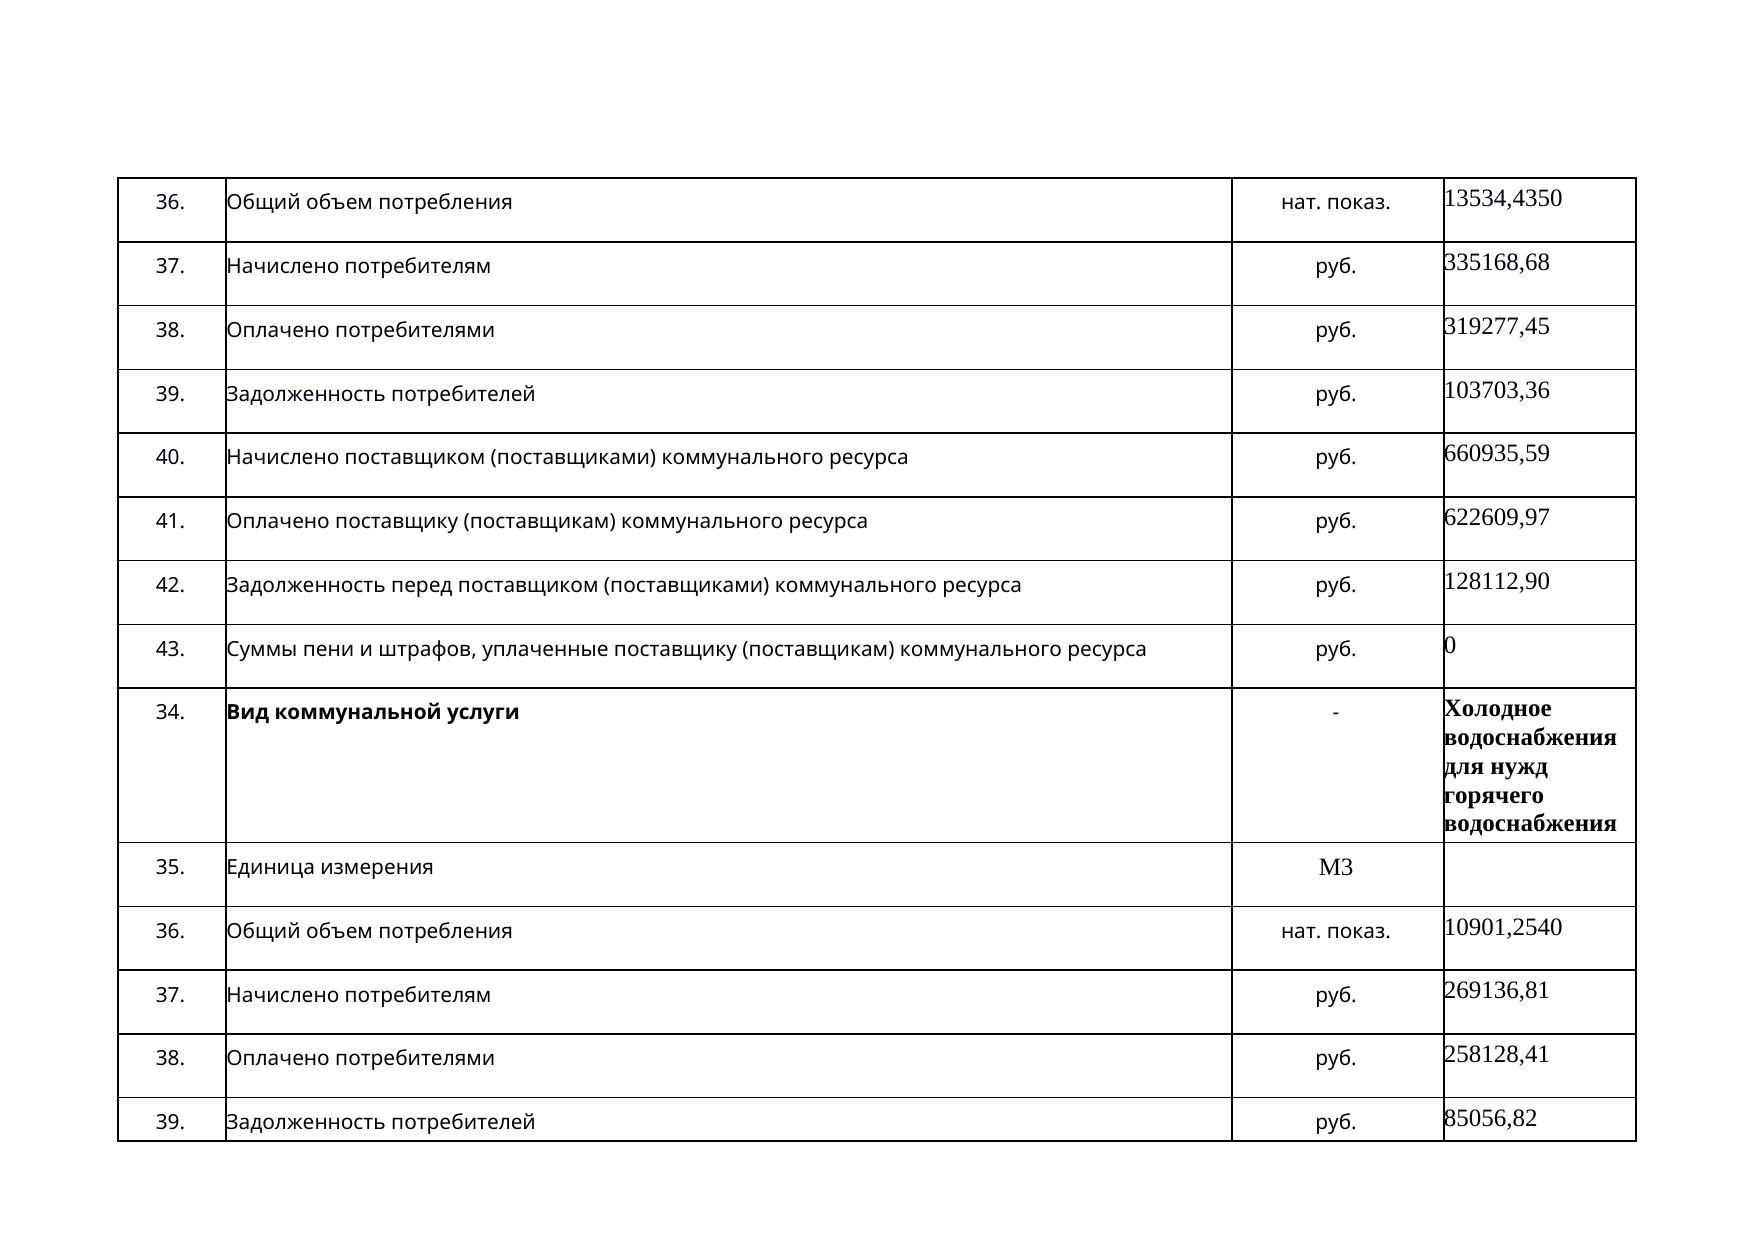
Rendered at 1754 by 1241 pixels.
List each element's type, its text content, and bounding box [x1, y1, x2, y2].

table_cell Задолженность потребителей [227, 370, 1231, 432]
table_cell Суммы пени и штрафов, уплаченные поставщику (поставщикам) коммунального ресурса [227, 625, 1231, 687]
table_cell руб. [1233, 971, 1443, 1033]
table_cell М3 [1233, 843, 1443, 906]
table_cell 660935,59 [1445, 434, 1635, 496]
table_cell Общий объем потребления [227, 179, 1231, 241]
table_cell 103703,36 [1445, 370, 1635, 432]
table_cell Оплачено потребителями [227, 306, 1231, 368]
table_cell Оплачено поставщику (поставщикам) коммунального ресурса [227, 498, 1231, 560]
table_cell 269136,81 [1445, 971, 1635, 1033]
table_cell 39. [119, 370, 225, 432]
table_cell 39. [119, 1098, 225, 1140]
table_cell руб. [1233, 306, 1443, 368]
table_cell 38. [119, 306, 225, 368]
table_cell руб. [1233, 434, 1443, 496]
table_cell 128112,90 [1445, 561, 1635, 623]
table_cell 42. [119, 561, 225, 623]
table_cell 335168,68 [1445, 243, 1635, 305]
table_cell 37. [119, 243, 225, 305]
table_cell Вид коммунальной услуги [227, 689, 1231, 842]
table_cell 0 [1445, 625, 1635, 687]
table_cell Начислено потребителям [227, 243, 1231, 305]
table_cell [1445, 843, 1635, 906]
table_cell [227, 1098, 1231, 1140]
table_cell Оплачено потребителями [227, 1035, 1231, 1097]
table_cell 34. [119, 689, 225, 842]
table_cell Общий объем потребления [227, 907, 1231, 969]
table_cell 10901,2540 [1445, 907, 1635, 969]
table_cell 38. [119, 1035, 225, 1097]
table_cell 258128,41 [1445, 1035, 1635, 1097]
table_cell - [1233, 689, 1443, 842]
table_cell 36. [119, 907, 225, 969]
table_cell руб. [1233, 370, 1443, 432]
table_cell 622609,97 [1445, 498, 1635, 560]
table_cell руб. [1233, 1035, 1443, 1097]
table_cell нат. показ. [1233, 179, 1443, 241]
table_cell руб. [1233, 625, 1443, 687]
table_cell 85056,82 [1445, 1098, 1635, 1140]
table_cell 37. [119, 971, 225, 1033]
table_cell руб. [1233, 561, 1443, 623]
table_cell 41. [119, 498, 225, 560]
table_cell Начислено поставщиком (поставщиками) коммунального ресурса [227, 434, 1231, 496]
table_cell Задолженность перед поставщиком (поставщиками) коммунального ресурса [227, 561, 1231, 623]
table_cell 35. [119, 843, 225, 906]
table_cell 36. [119, 179, 225, 241]
table_cell 13534,4350 [1445, 179, 1635, 241]
table_cell 43. [119, 625, 225, 687]
table_cell руб. [1233, 1098, 1443, 1140]
table_cell 319277,45 [1445, 306, 1635, 368]
table_cell Начислено потребителям [227, 971, 1231, 1033]
table_cell нат. показ. [1233, 907, 1443, 969]
table_cell руб. [1233, 243, 1443, 305]
table_cell Холодное водоснабжения для нужд горячего водоснабжения [1445, 689, 1635, 842]
table_cell 40. [119, 434, 225, 496]
table_cell руб. [1233, 498, 1443, 560]
table_cell Единица измерения [227, 843, 1231, 906]
